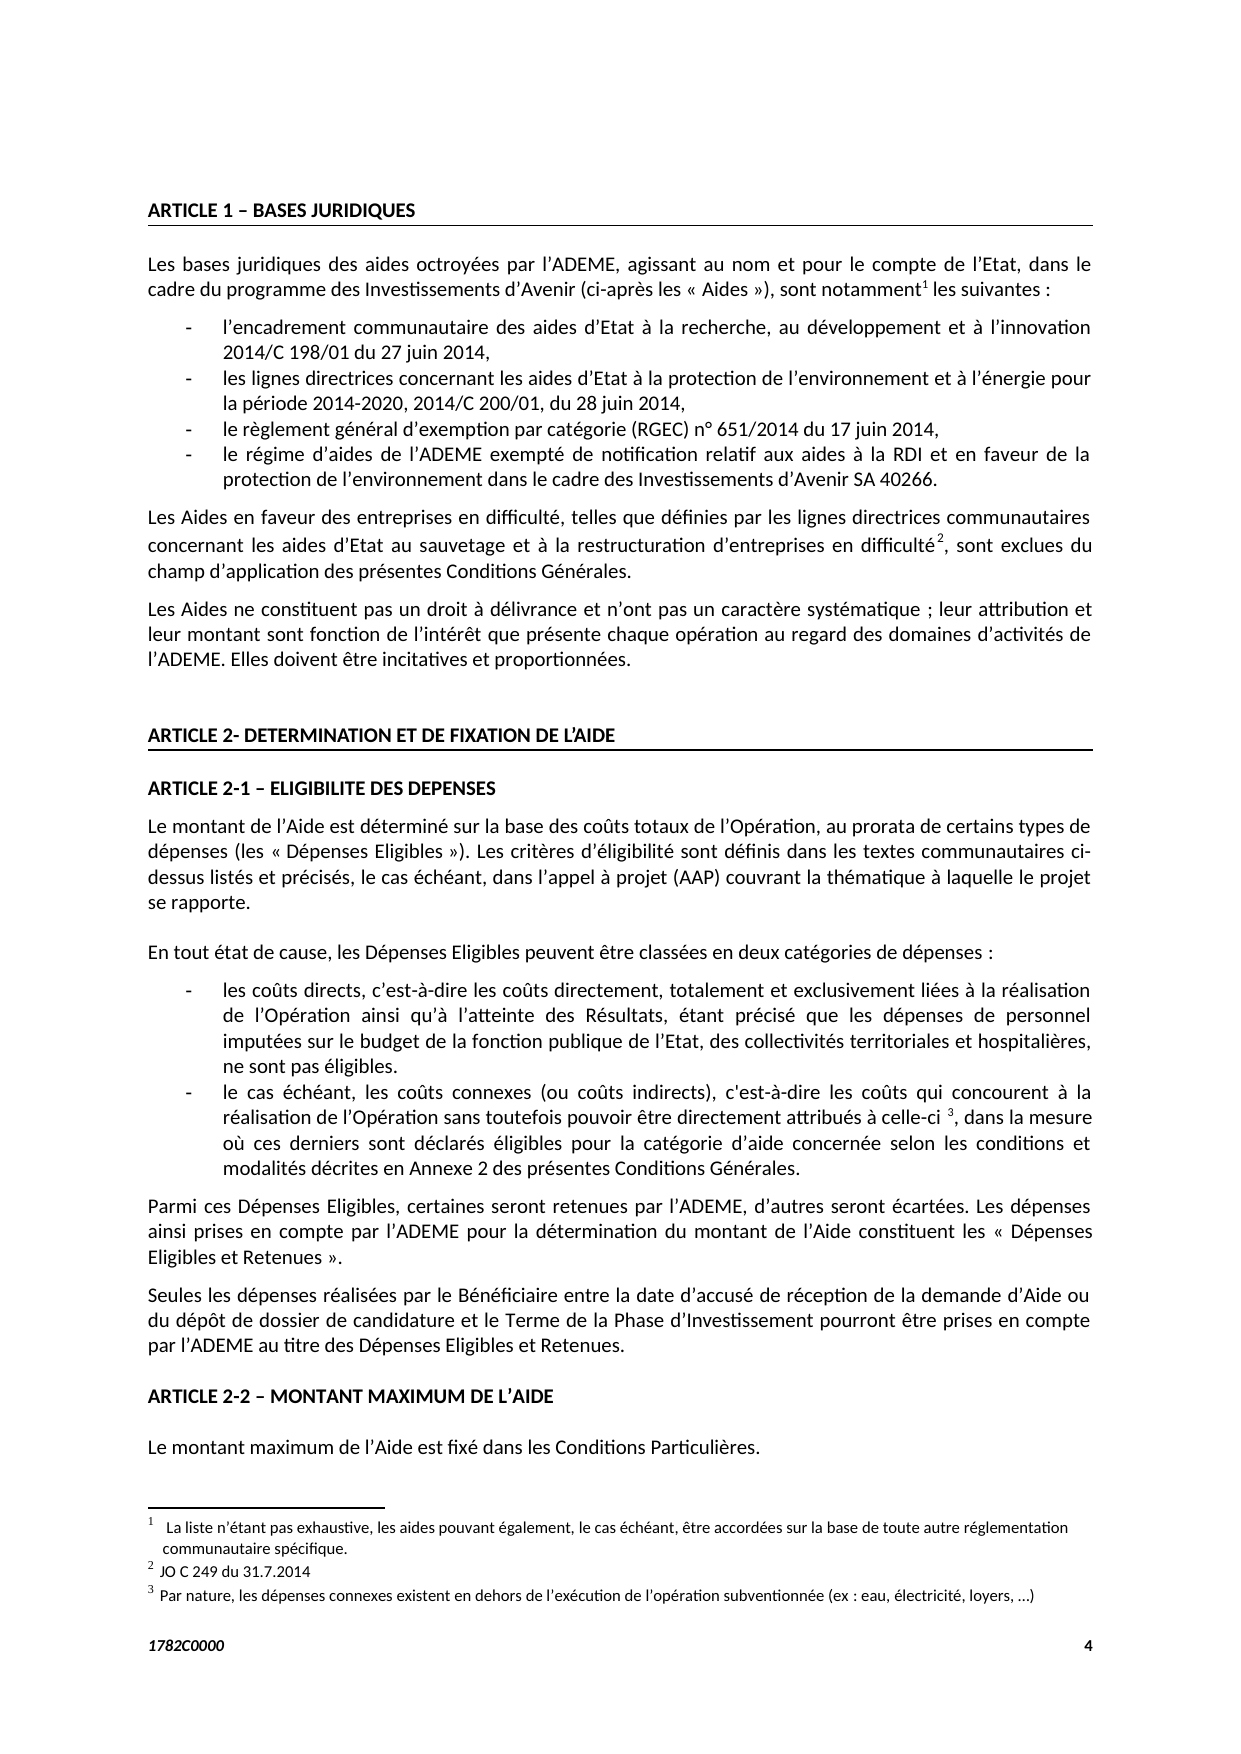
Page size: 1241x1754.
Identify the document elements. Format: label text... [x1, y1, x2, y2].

list l’encadrement communautaire des aides d’Etat à la recherche, au développement et à l’innovation 2014/C 198/01 du 27 juin 2014, [185, 314, 1093, 365]
subtitle ARTICLE 2- DETERMINATION ET DE FIXATION DE L’AIDE [148, 722, 1093, 749]
text Les Aides ne constituent pas un droit à délivrance et n’ont pas un caractère systématique ; leur attribution et leur montant sont fonction de l’intérêt que présente chaque opération au regard des domaines d’activités de l’ADEME. Elles doivent être incitatives et proportionnées. [148, 596, 1093, 672]
text Le montant maximum de l’Aide est fixé dans les Conditions Particulières. [148, 1434, 1093, 1459]
list le régime d’aides de l’ADEME exempté de notification relatif aux aides à la RDI et en faveur de la protection de l’environnement dans le cadre des Investissements d’Avenir SA 40266. [185, 441, 1093, 492]
text En tout état de cause, les Dépenses Eligibles peuvent être classées en deux catégories de dépenses : [148, 940, 1093, 965]
text Seules les dépenses réalisées par le Bénéficiaire entre la date d’accusé de réception de la demande d’Aide ou du dépôt de dossier de candidature et le Terme de la Phase d’Investissement pourront être prises en compte par l’ADEME au titre des Dépenses Eligibles et Retenues. [148, 1282, 1093, 1358]
subtitle ARTICLE 2-2 – MONTANT MAXIMUM DE L’AIDE [148, 1383, 1093, 1408]
text Parmi ces Dépenses Eligibles, certaines seront retenues par l’ADEME, d’autres seront écartées. Les dépenses ainsi prises en compte par l’ADEME pour la détermination du montant de l’Aide constituent les « Dépenses Eligibles et Retenues ». [148, 1193, 1093, 1269]
text Les bases juridiques des aides octroyées par l’ADEME, agissant au nom et pour le compte de l’Etat, dans le cadre du programme des Investissements d’Avenir (ci-après les « Aides »), sont notamment les suivantes : [148, 252, 1093, 302]
list le règlement général d’exemption par catégorie (RGEC) n° 651/2014 du 17 juin 2014, [185, 416, 1093, 441]
subtitle ARTICLE 2-1 – ELIGIBILITE DES DEPENSES [148, 776, 1093, 801]
list le cas échéant, les coûts connexes (ou coûts indirects), c'est-à-dire les coûts qui concourent à la réalisation de l’Opération sans toutefois pouvoir être directement attribués à celle-ci , dans la mesure où ces derniers sont déclarés éligibles pour la catégorie d’aide concernée selon les conditions et modalités décrites en Annexe 2 des présentes Conditions Générales. [185, 1079, 1093, 1181]
text Le montant de l’Aide est déterminé sur la base des coûts totaux de l’Opération, au prorata de certains types de dépenses (les « Dépenses Eligibles »). Les critères d’éligibilité sont définis dans les textes communautaires ci-dessus listés et précisés, le cas échéant, dans l’appel à projet (AAP) couvrant la thématique à laquelle le projet se rapporte. [148, 813, 1093, 915]
subtitle ARTICLE 1 – BASES JURIDIQUES [148, 198, 1093, 225]
text Les Aides en faveur des entreprises en difficulté, telles que définies par les lignes directrices communautaires concernant les aides d’Etat au sauvetage et à la restructuration d’entreprises en difficulté, sont exclues du champ d’application des présentes Conditions Générales. [148, 504, 1093, 583]
list les coûts directs, c’est-à-dire les coûts directement, totalement et exclusivement liées à la réalisation de l’Opération ainsi qu’à l’atteinte des Résultats, étant précisé que les dépenses de personnel imputées sur le budget de la fonction publique de l’Etat, des collectivités territoriales et hospitalières, ne sont pas éligibles. [185, 977, 1093, 1079]
list les lignes directrices concernant les aides d’Etat à la protection de l’environnement et à l’énergie pour la période 2014-2020, 2014/C 200/01, du 28 juin 2014, [185, 365, 1093, 416]
